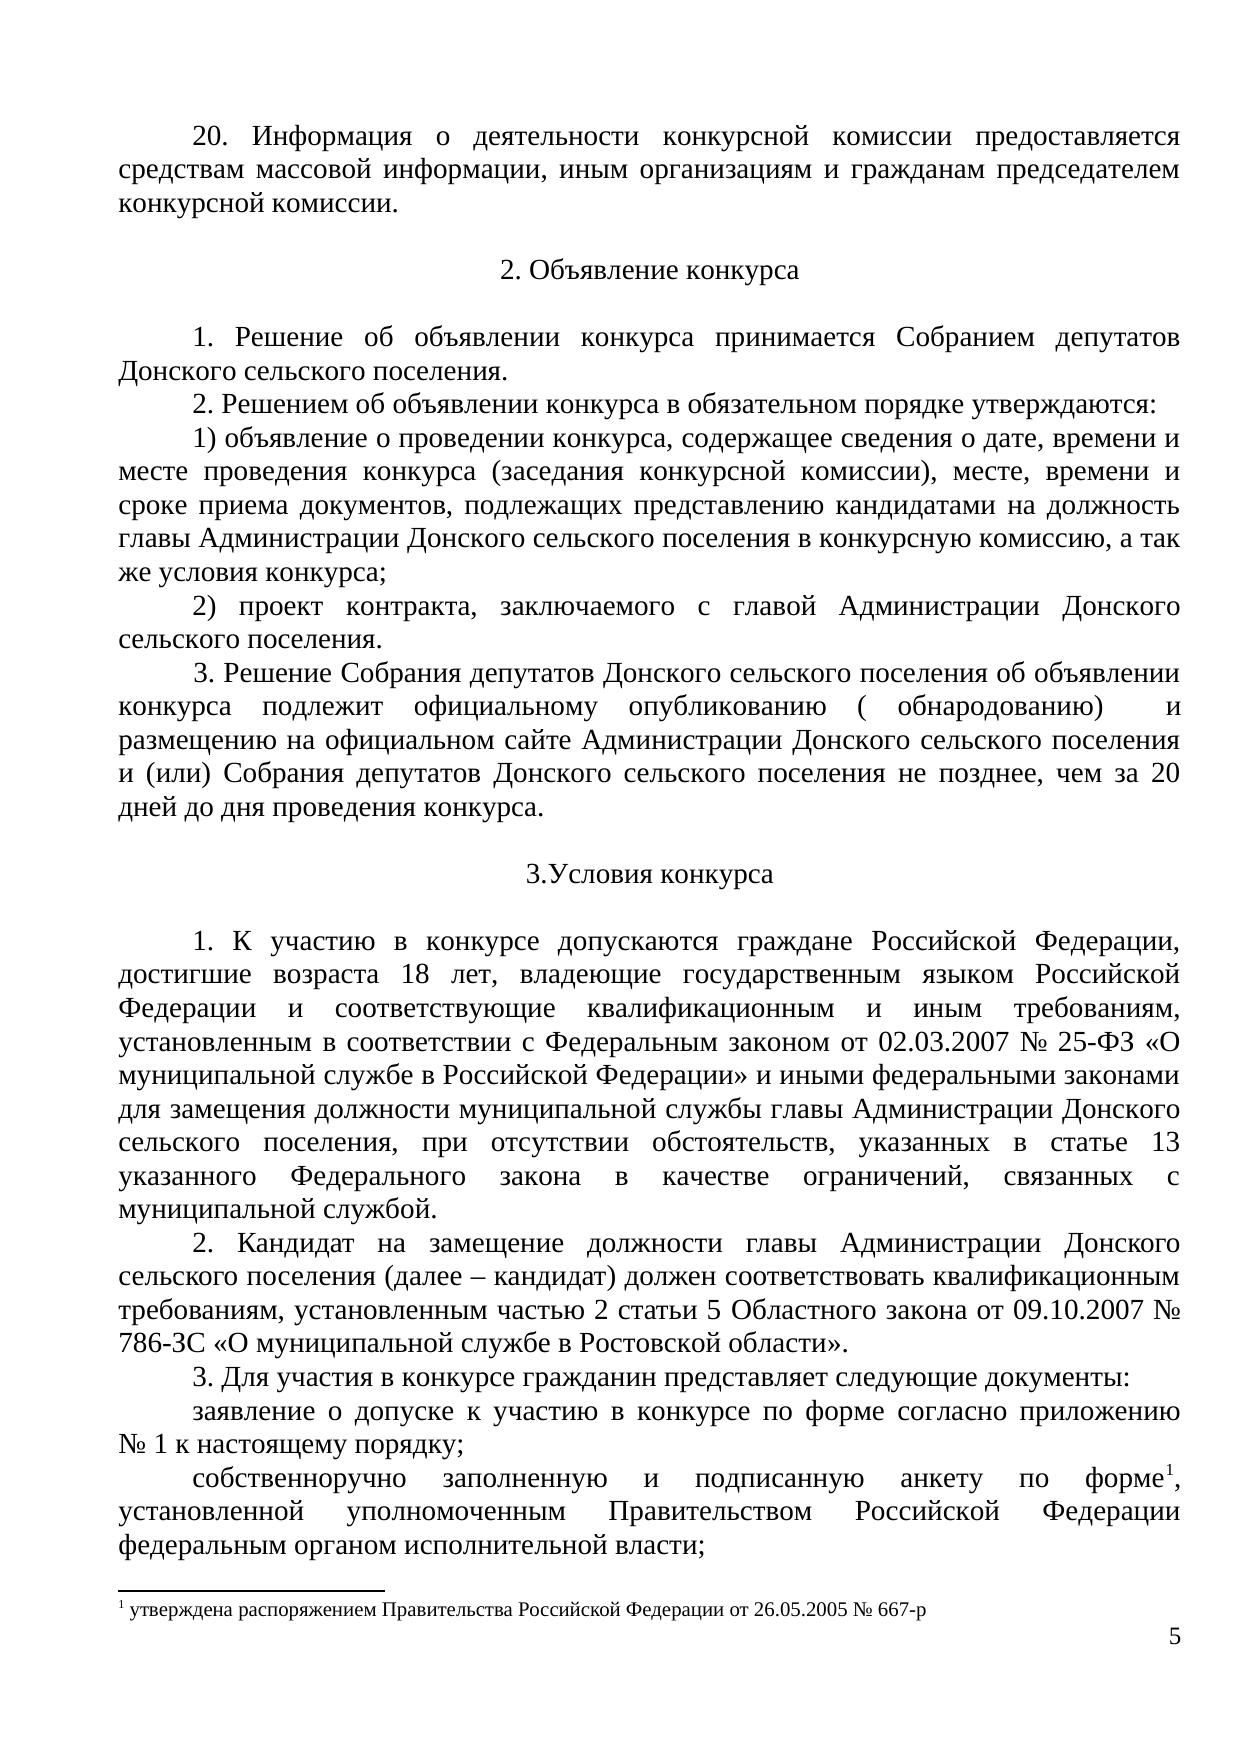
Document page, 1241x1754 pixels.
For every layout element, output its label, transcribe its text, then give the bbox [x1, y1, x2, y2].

text 20. Информация о деятельности конкурсной комиссии предоставляется средствам массовой информации, иным организациям и гражданам председателем конкурсной комиссии. [118, 118, 1181, 219]
text 2. Объявление конкурса [118, 252, 1181, 286]
text 1) объявление о проведении конкурса, содержащее сведения о дате, времени и месте проведения конкурса (заседания конкурсной комиссии), месте, времени и сроке приема документов, подлежащих представлению кандидатами на должность главы Администрации Донского сельского поселения в конкурсную комиссию, а так же условия конкурса; [118, 420, 1181, 588]
text 2. Кандидат на замещение должности главы Администрации Донского сельского поселения (далее – кандидат) должен соответствовать квалификационным требованиям, установленным частью 2 статьи 5 Областного закона от 09.10.2007 № 786-ЗС «О муниципальной службе в Ростовской области». [118, 1225, 1181, 1359]
text 3. Решение Собрания депутатов Донского сельского поселения об объявлении конкурса подлежит официальному опубликованию ( обнародованию) и размещению на официальном сайте Администрации Донского сельского поселения и (или) Собрания депутатов Донского сельского поселения не позднее, чем за 20 дней до дня проведения конкурса. [118, 655, 1181, 822]
text 3.Условия конкурса [118, 856, 1181, 889]
text собственноручно заполненную и подписанную анкету по форме, установленной уполномоченным Правительством Российской Федерации федеральным органом исполнительной власти; [118, 1460, 1181, 1560]
text заявление о допуске к участию в конкурсе по форме согласно приложению № 1 к настоящему порядку; [118, 1393, 1181, 1460]
text 1. Решение об объявлении конкурса принимается Собранием депутатов Донского сельского поселения. [118, 319, 1181, 386]
text 3. Для участия в конкурсе гражданин представляет следующие документы: [118, 1359, 1181, 1393]
text 1. К участию в конкурсе допускаются граждане Российской Федерации, достигшие возраста 18 лет, владеющие государственным языком Российской Федерации и соответствующие квалификационным и иным требованиям, установленным в соответствии с Федеральным законом от 02.03.2007 № 25-ФЗ «О муниципальной службе в Российской Федерации» и иными федеральными законами для замещения должности муниципальной службы главы Администрации Донского сельского поселения, при отсутствии обстоятельств, указанных в статье 13 указанного Федерального закона в качестве ограничений, связанных с муниципальной службой. [118, 923, 1181, 1225]
text 2) проект контракта, заключаемого с главой Администрации Донского сельского поселения. [118, 588, 1181, 655]
text 2. Решением об объявлении конкурса в обязательном порядке утверждаются: [118, 386, 1181, 420]
